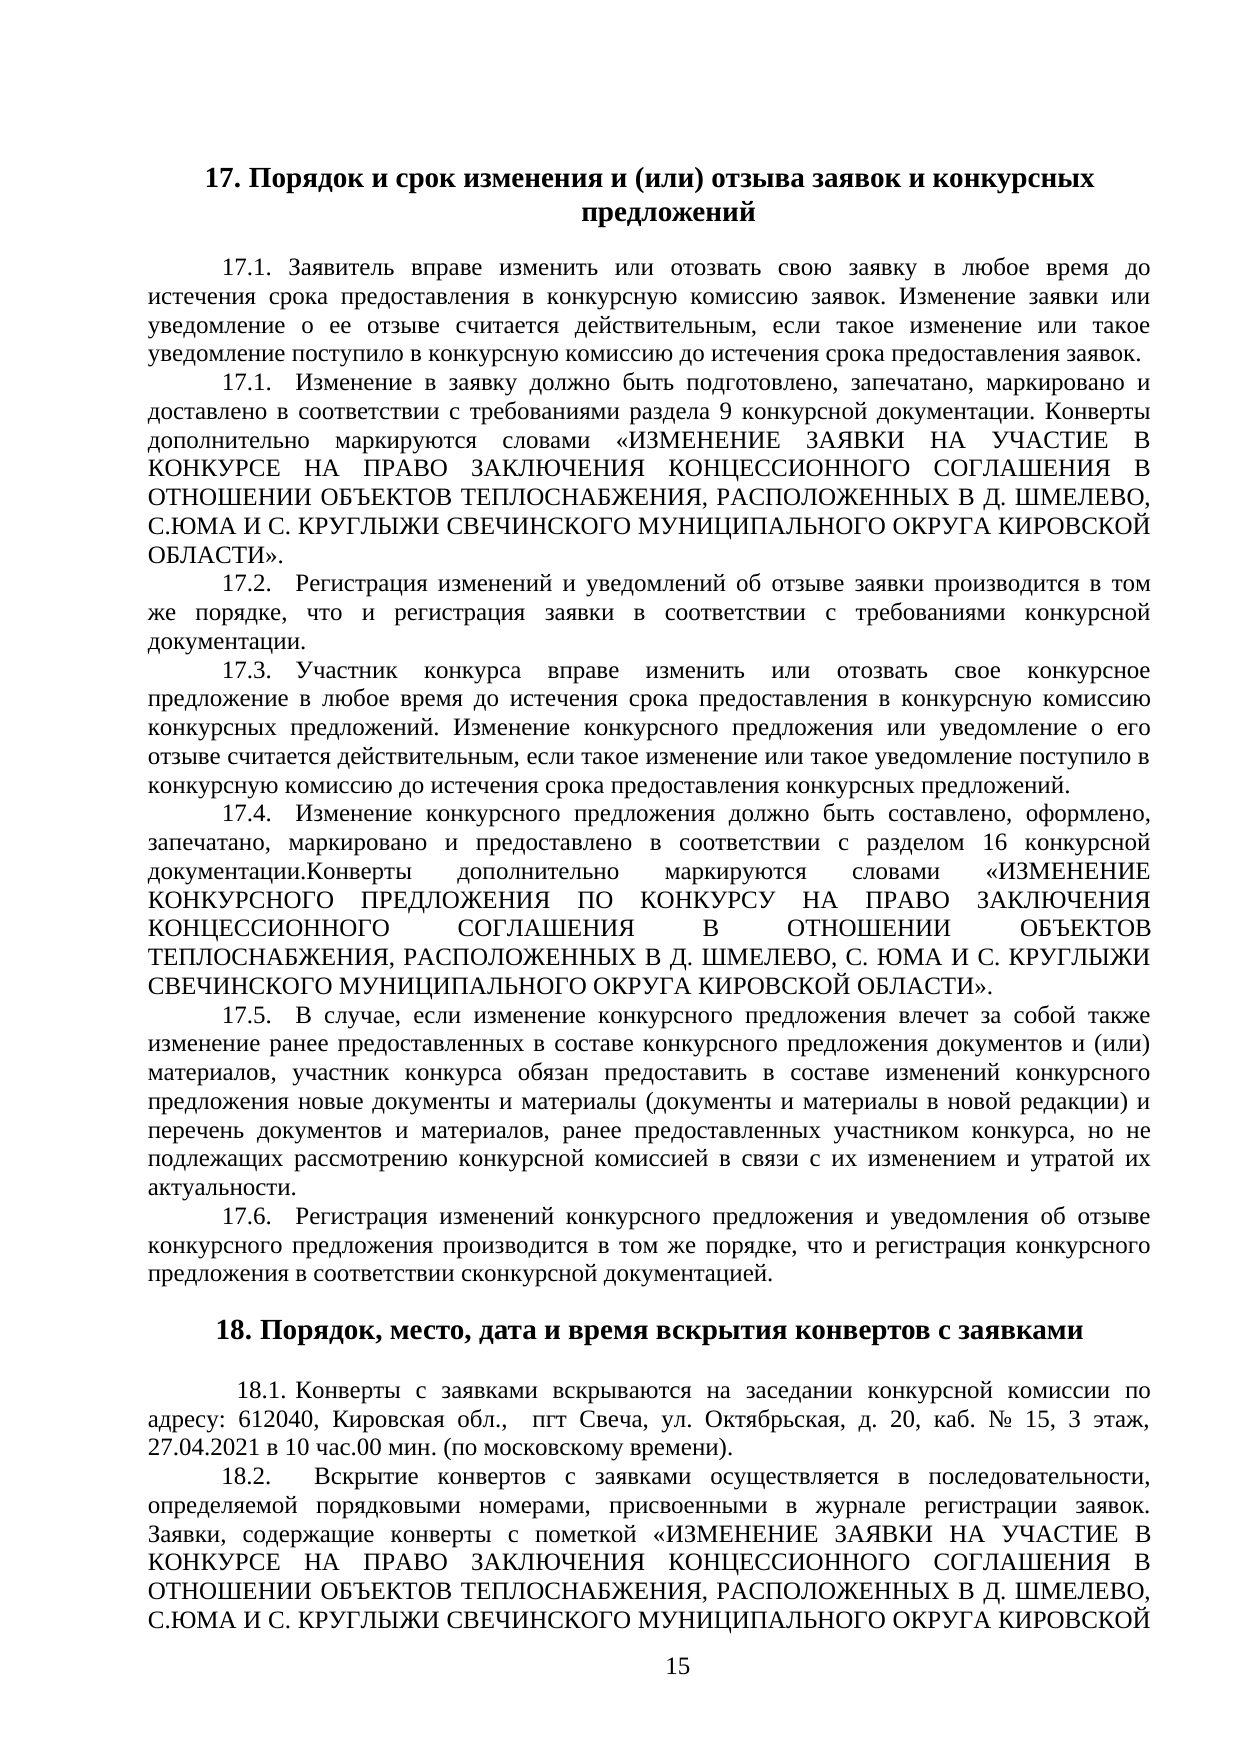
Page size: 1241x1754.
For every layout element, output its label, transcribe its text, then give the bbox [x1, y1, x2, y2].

list В случае, если изменение конкурсного предложения влечет за собой также изменение ранее предоставленных в составе конкурсного предложения документов и (или) материалов, участник конкурса обязан предоставить в составе изменений конкурсного предложения новые документы и материалы (документы и материалы в новой редакции) и перечень документов и материалов, ранее предоставленных участником конкурса, но не подлежащих рассмотрению конкурсной комиссией в связи с их изменением и утратой их актуальности. [148, 1000, 1152, 1201]
list Регистрация изменений конкурсного предложения и уведомления об отзыве конкурсного предложения производится в том же порядке, что и регистрация конкурсного предложения в соответствии сконкурсной документацией. [148, 1201, 1152, 1287]
subtitle Порядок и срок изменения и (или) отзыва заявок и конкурсных предложений [148, 160, 1152, 227]
list Участник конкурса вправе изменить или отозвать свое конкурсное предложение в любое время до истечения срока предоставления в конкурсную комиссию конкурсных предложений. Изменение конкурсного предложения или уведомление о его отзыве считается действительным, если такое изменение или такое уведомление поступило в конкурсную комиссию до истечения срока предоставления конкурсных предложений. [148, 655, 1152, 798]
list Конверты с заявками вскрываются на заседании конкурсной комиссии по адресу: 612040, Кировская обл., пгт Свеча, ул. Октябрьская, д. 20, каб. № 15, 3 этаж, 27.04.2021 в 10 час.00 мин. (по московскому времени). [148, 1375, 1152, 1461]
text 17.1. Заявитель вправе изменить или отозвать свою заявку в любое время до истечения срока предоставления в конкурсную комиссию заявок. Изменение заявки или уведомление о ее отзыве считается действительным, если такое изменение или такое уведомление поступило в конкурсную комиссию до истечения срока предоставления заявок. [148, 252, 1152, 367]
subtitle Порядок, место, дата и время вскрытия конвертов с заявками [148, 1312, 1152, 1346]
list Изменение конкурсного предложения должно быть составлено, оформлено, запечатано, маркировано и предоставлено в соответствии с разделом 16 конкурсной документации.Конверты дополнительно маркируются словами «ИЗМЕНЕНИЕ КОНКУРСНОГО ПРЕДЛОЖЕНИЯ ПО КОНКУРСУ НА ПРАВО ЗАКЛЮЧЕНИЯ КОНЦЕССИОННОГО СОГЛАШЕНИЯ В ОТНОШЕНИИ объектов теплоснабжения, РАСПОЛОЖЕННЫХ В Д. ШМЕЛЕВО, С. ЮМА И С. КРУГЛЫЖИ Свечинского муниципального округа Кировской области». [148, 798, 1152, 1000]
list Изменение в заявку должно быть подготовлено, запечатано, маркировано и доставлено в соответствии с требованиями раздела 9 конкурсной документации. Конверты дополнительно маркируются словами «ИЗМЕНЕНИЕ ЗАЯВКИ НА УЧАСТИЕ В КОНКУРСЕ НА ПРАВО ЗАКЛЮЧЕНИЯ КОНЦЕССИОННОГО СОГЛАШЕНИЯ В ОТНОШЕНИИ объектов теплоснабжения, РАСПОЛОЖЕННЫХ В Д. ШМЕЛЕВО, С.ЮМА И С. КРУГЛЫЖИ Свечинского МУНИЦИПАЛЬНОГО ОКРУГА Кировской области». [148, 367, 1152, 568]
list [148, 1461, 1152, 1634]
list Регистрация изменений и уведомлений об отзыве заявки производится в том же порядке, что и регистрация заявки в соответствии с требованиями конкурсной документации. [148, 568, 1152, 655]
